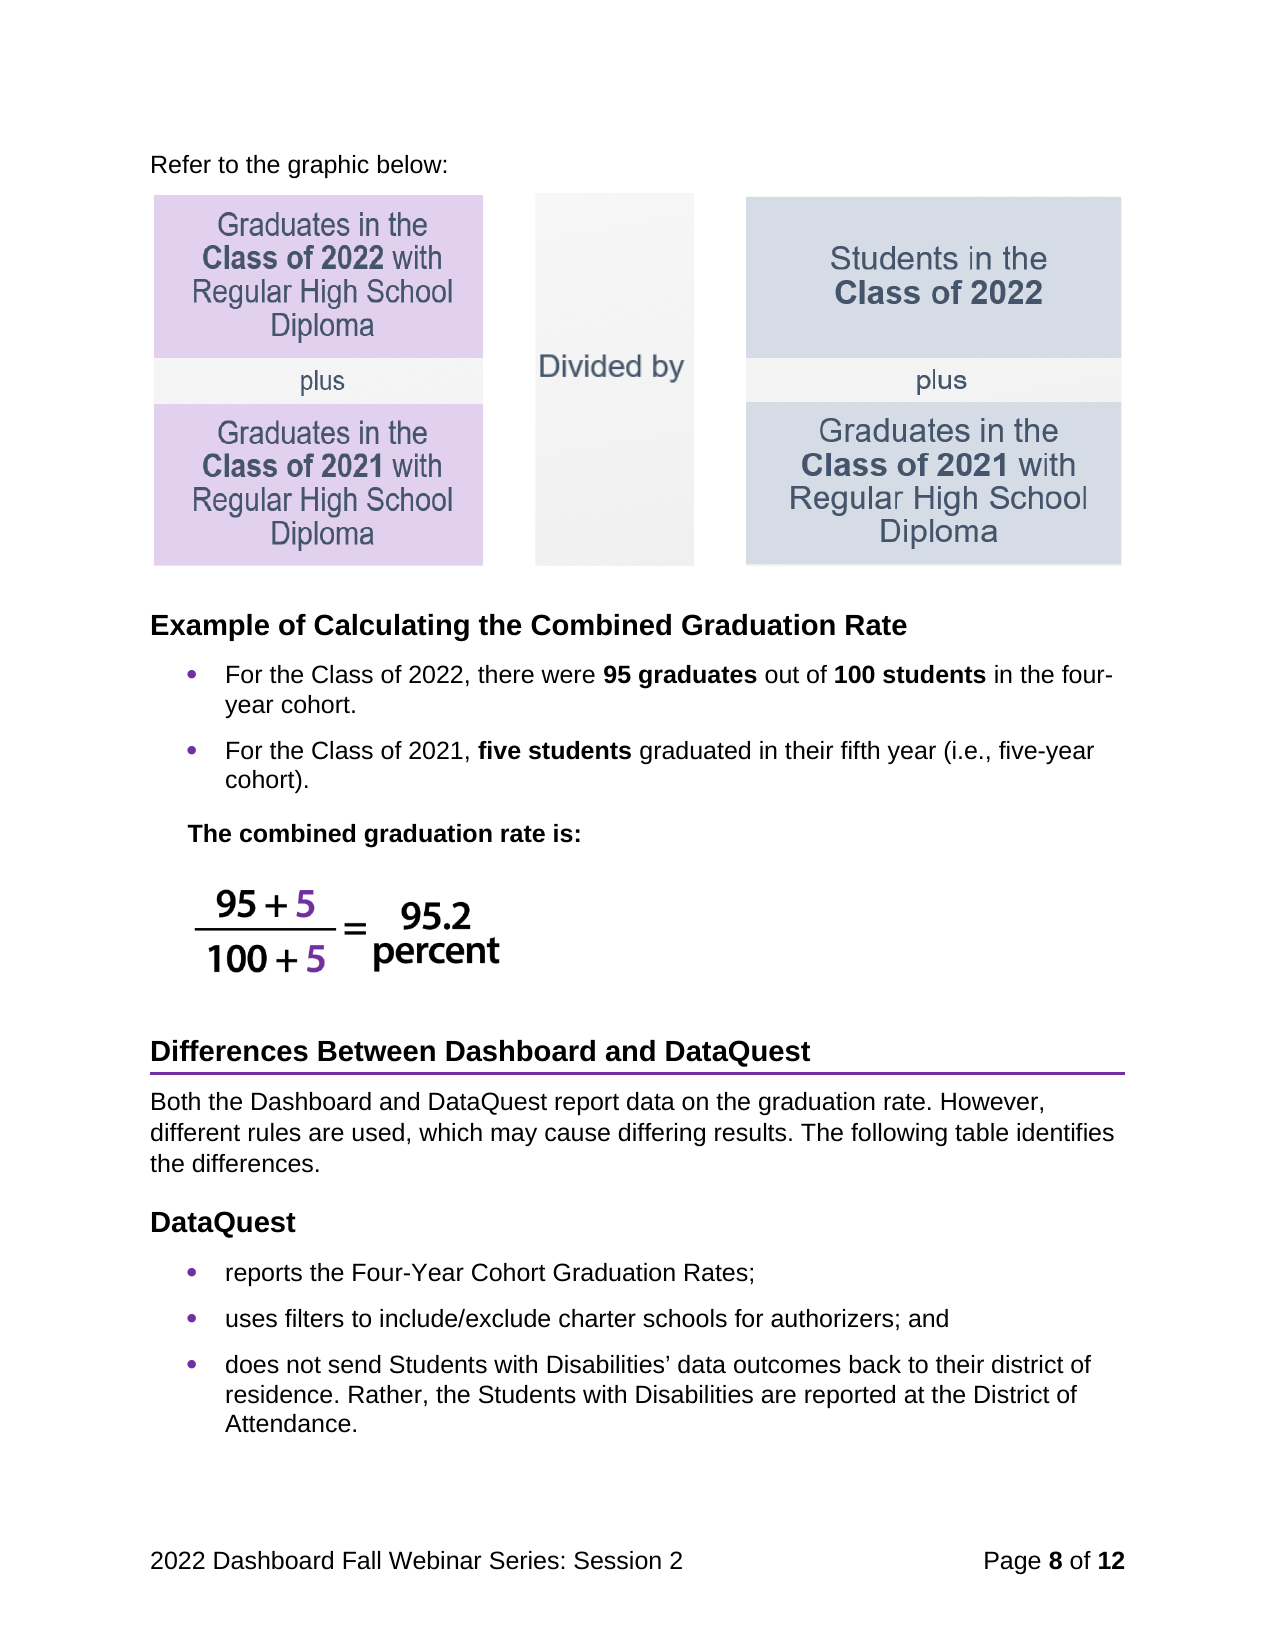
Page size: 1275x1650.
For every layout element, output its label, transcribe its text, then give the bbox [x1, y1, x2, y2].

list uses filters to include/exclude charter schools for authorizers; and [187, 1304, 1125, 1333]
picture [153, 195, 484, 566]
picture [746, 196, 1122, 566]
list reports the Four-Year Cohort Graduation Rates; [187, 1258, 1125, 1287]
picture [535, 193, 694, 566]
text Both the Dashboard and DataQuest report data on the graduation rate. However, different rules are used, which may cause differing results. The following table identifies the differences. [150, 1087, 1125, 1178]
text The combined graduation rate is: [187, 819, 1125, 848]
subtitle Differences Between Dashboard and DataQuest [150, 1034, 1125, 1072]
subtitle Example of Calculating the Combined Graduation Rate [150, 607, 1125, 641]
picture [187, 862, 507, 995]
text Refer to the graphic below: [150, 150, 1125, 179]
list For the Class of 2021, five students graduated in their fifth year (i.e., five-year cohort). [187, 736, 1125, 794]
list For the Class of 2022, there were 95 graduates out of 100 students in the four-year cohort. [187, 660, 1125, 718]
subtitle DataQuest [150, 1205, 1125, 1239]
list does not send Students with Disabilities’ data outcomes back to their district of residence. Rather, the Students with Disabilities are reported at the District of Attendance. [187, 1350, 1125, 1438]
